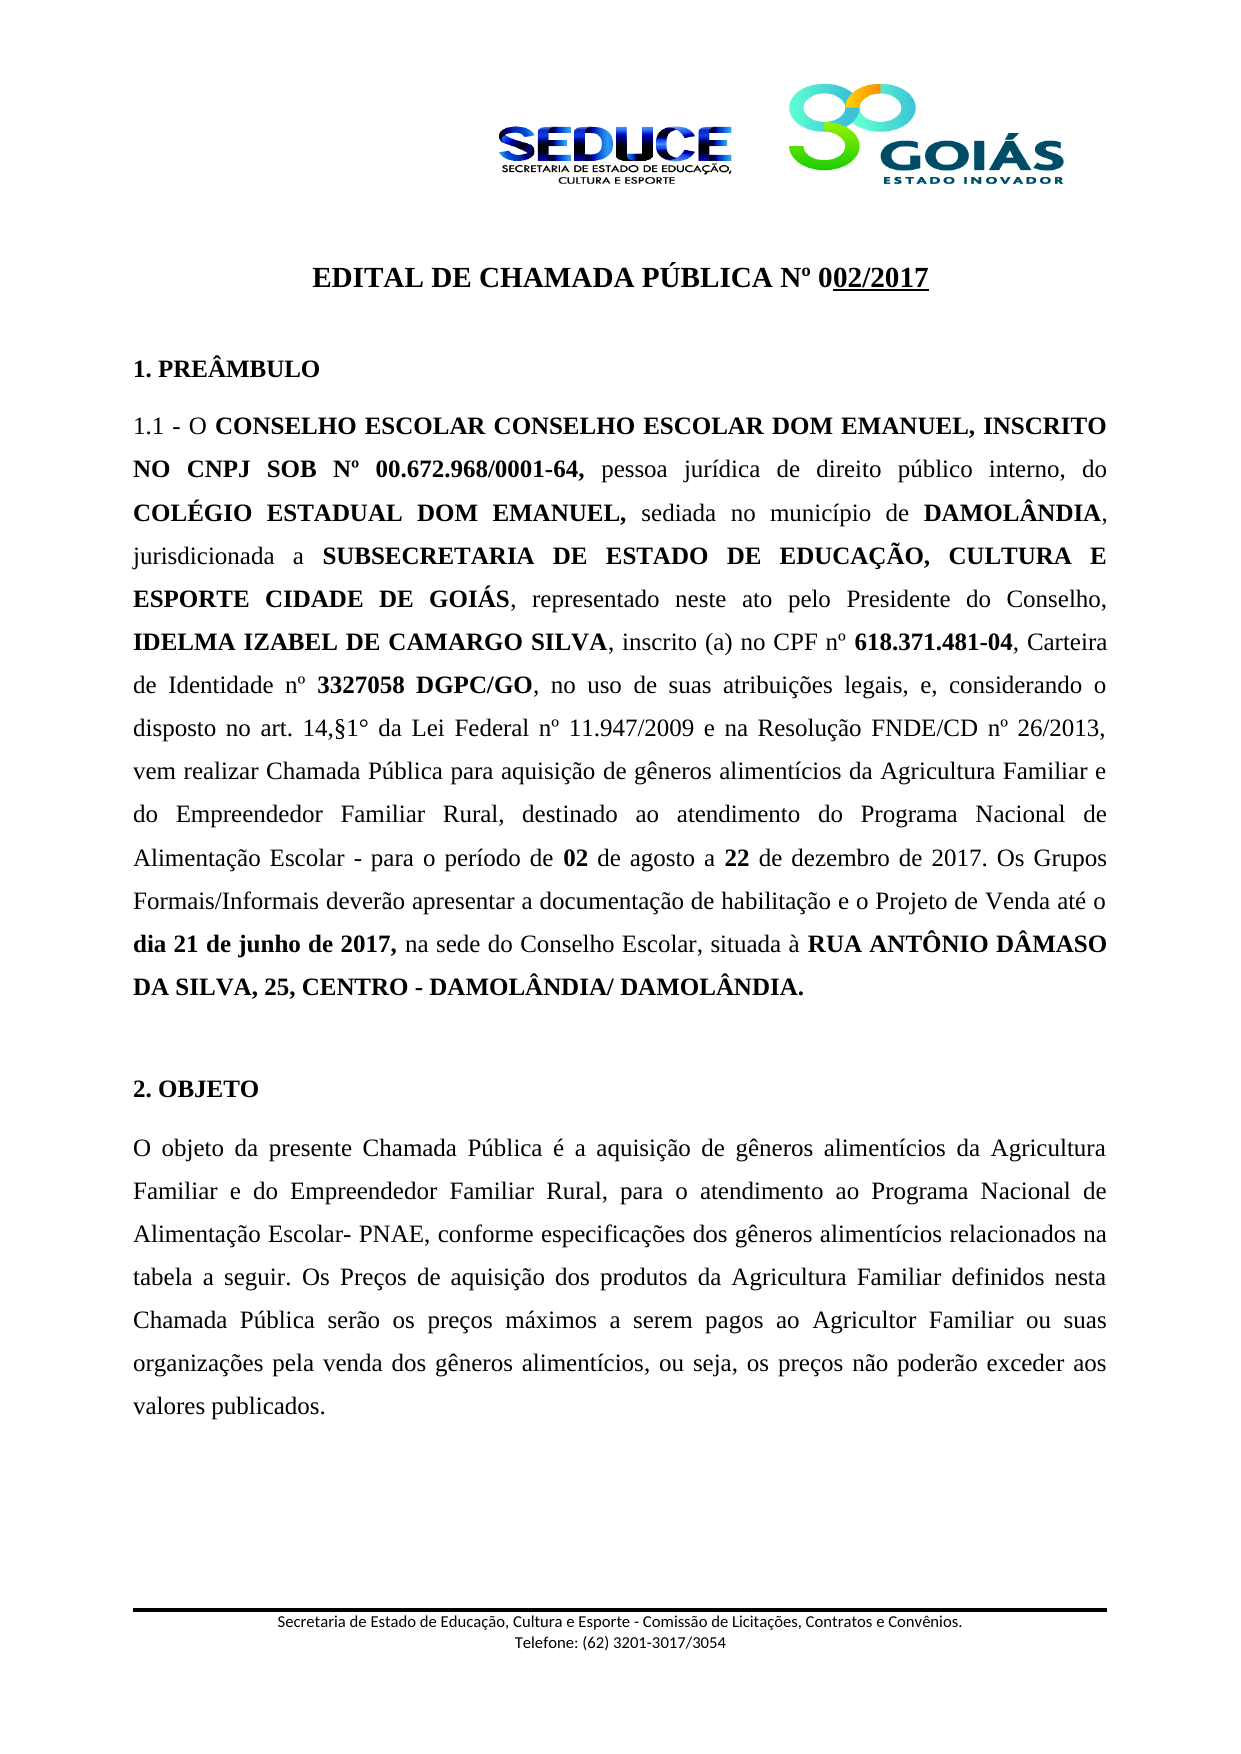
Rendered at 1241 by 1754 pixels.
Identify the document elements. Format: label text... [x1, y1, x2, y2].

text EDITAL DE CHAMADA PÚBLICA Nº 002/2017 [133, 260, 1107, 294]
text O objeto da presente Chamada Pública é a aquisição de gêneros alimentícios da Agricultura Familiar e do Empreendedor Familiar Rural, para o atendimento ao Programa Nacional de Alimentação Escolar- PNAE, conforme especificações dos gêneros alimentícios relacionados na tabela a seguir. Os Preços de aquisição dos produtos da Agricultura Familiar definidos nesta Chamada Pública serão os preços máximos a serem pagos ao Agricultor Familiar ou suas organizações pela venda dos gêneros alimentícios, ou seja, os preços não poderão exceder aos valores publicados. [133, 1133, 1107, 1420]
picture [477, 73, 1108, 212]
text 1. PREÂMBULO [133, 354, 1107, 383]
text 1.1 - O CONSELHO ESCOLAR CONSELHO ESCOLAR DOM EMANUEL, INSCRITO NO CNPJ SOB Nº 00.672.968/0001-64, pessoa jurídica de direito público interno, do COLÉGIO ESTADUAL DOM EMANUEL, sediada no município de DAMOLÂNDIA, jurisdicionada a SUBSECRETARIA DE ESTADO DE EDUCAÇÃO, CULTURA E ESPORTE CIDADE DE GOIÁS, representado neste ato pelo Presidente do Conselho, IDELMA IZABEL DE CAMARGO SILVA, inscrito (a) no CPF nº 618.371.481-04, Carteira de Identidade nº 3327058 DGPC/GO, no uso de suas atribuições legais, e, considerando o disposto no art. 14,§1° da Lei Federal nº 11.947/2009 e na Resolução FNDE/CD nº 26/2013, vem realizar Chamada Pública para aquisição de gêneros alimentícios da Agricultura Familiar e do Empreendedor Familiar Rural, destinado ao atendimento do Programa Nacional de Alimentação Escolar - para o período de 02 de agosto a 22 de dezembro de 2017. Os Grupos Formais/Informais deverão apresentar a documentação de habilitação e o Projeto de Venda até o dia 21 de junho de 2017, na sede do Conselho Escolar, situada à RUA ANTÔNIO DÂMASO DA SILVA, 25, CENTRO - DAMOLÂNDIA/ DAMOLÂNDIA. [133, 411, 1107, 1001]
text 2. OBJETO [133, 1074, 1107, 1103]
